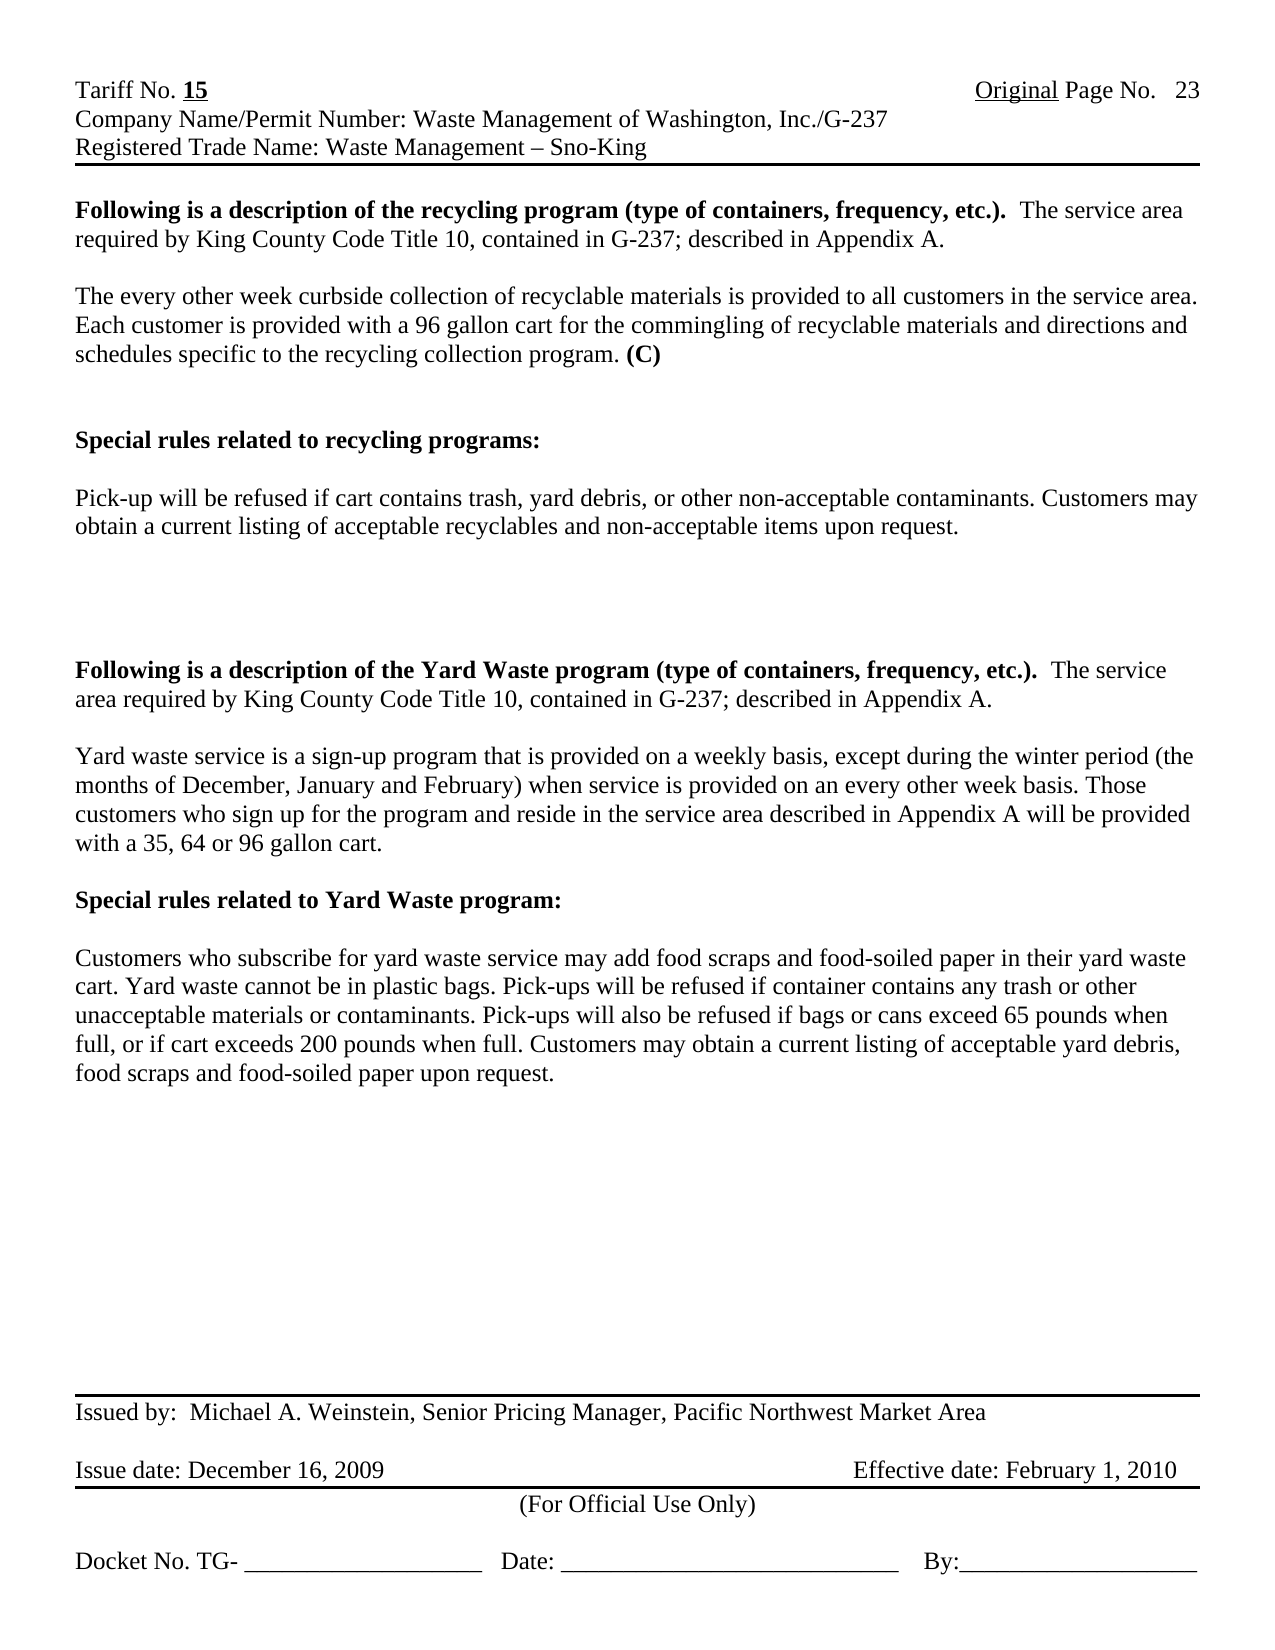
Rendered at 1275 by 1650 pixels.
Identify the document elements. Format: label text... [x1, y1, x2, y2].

text Following is a description of the Yard Waste program (type of containers, frequency, etc.). The service area required by King County Code Title 10, contained in G-237; described in Appendix A. [75, 655, 1200, 713]
text Pick-up will be refused if cart contains trash, yard debris, or other non-acceptable contaminants. Customers may obtain a current listing of acceptable recyclables and non-acceptable items upon request. [75, 483, 1200, 540]
text Following is a description of the recycling program (type of containers, frequency, etc.). The service area required by King County Code Title 10, contained in G-237; described in Appendix A. [75, 195, 1200, 253]
text The every other week curbside collection of recyclable materials is provided to all customers in the service area. Each customer is provided with a 96 gallon cart for the commingling of recyclable materials and directions and schedules specific to the recycling collection program. (C) [75, 281, 1200, 368]
text Yard waste service is a sign-up program that is provided on a weekly basis, except during the winter period (the months of December, January and February) when service is provided on an every other week basis. Those customers who sign up for the program and reside in the service area described in Appendix A will be provided with a 35, 64 or 96 gallon cart. [75, 741, 1200, 856]
text Special rules related to Yard Waste program: [75, 885, 1200, 914]
text Customers who subscribe for yard waste service may add food scraps and food-soiled paper in their yard waste cart. Yard waste cannot be in plastic bags. Pick-ups will be refused if container contains any trash or other unacceptable materials or contaminants. Pick-ups will also be refused if bags or cans exceed 65 pounds when full, or if cart exceeds 200 pounds when full. Customers may obtain a current listing of acceptable yard debris, food scraps and food-soiled paper upon request. [75, 943, 1200, 1086]
text Special rules related to recycling programs: [75, 425, 1200, 454]
